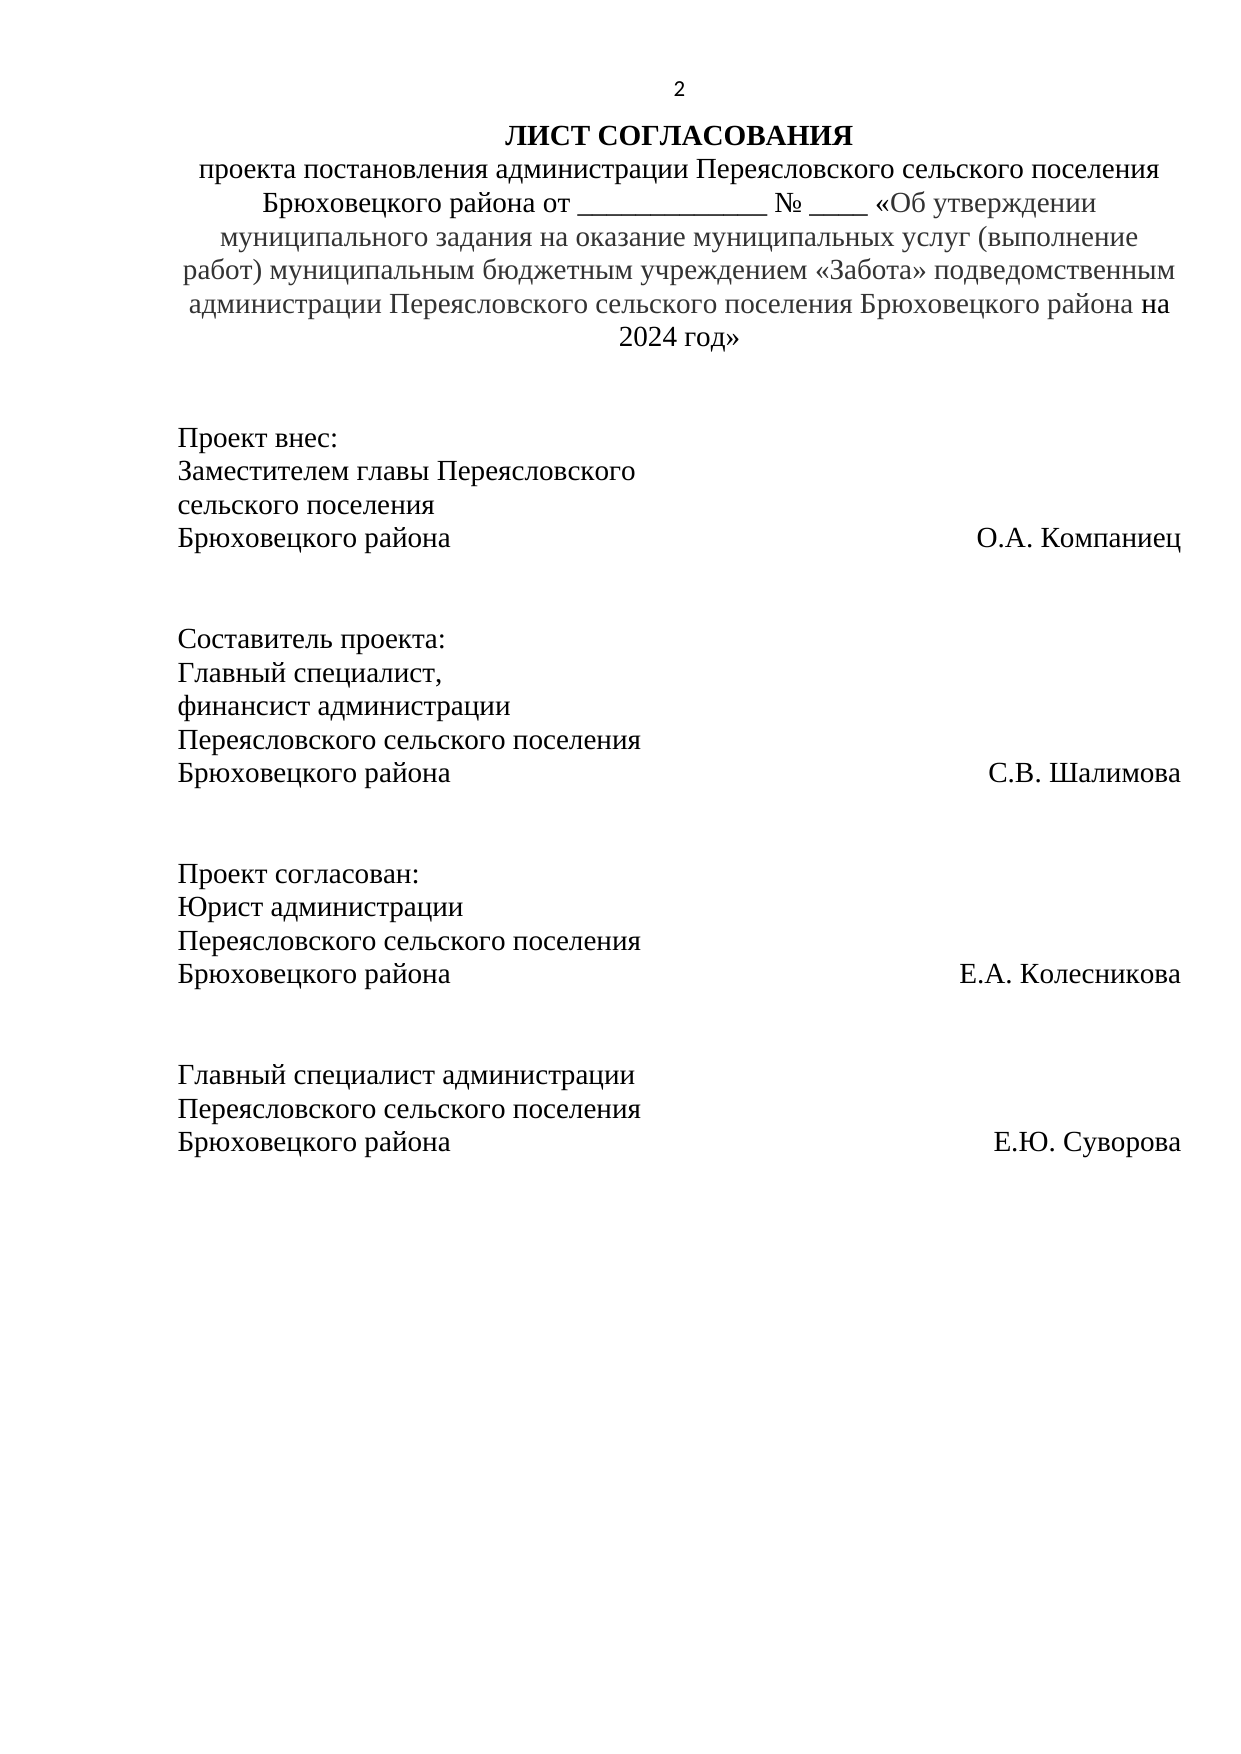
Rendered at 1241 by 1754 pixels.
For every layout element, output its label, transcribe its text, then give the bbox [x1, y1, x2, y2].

text финансист администрации [177, 688, 1181, 722]
text Проект согласован: [177, 856, 1181, 889]
text Переясловского сельского поселения [177, 1091, 1181, 1124]
text Проект внес: [177, 420, 1181, 453]
text Брюховецкого района С.В. Шалимова [177, 755, 1181, 789]
text Переясловского сельского поселения [177, 923, 1181, 957]
text ЛИСТ СОГЛАСОВАНИЯ [177, 118, 1181, 152]
text Главный специалист, [177, 655, 1181, 688]
text Брюховецкого района О.А. Компаниец [177, 521, 1181, 554]
text сельского поселения [177, 487, 1181, 521]
text проекта постановления администрации Переясловского сельского поселения Брюховецкого района от _____________ № ____ «Об утверждении муниципального задания на оказание муниципальных услуг (выполнение работ) муниципальным бюджетным учреждением «Забота» подведомственным администрации Переясловского сельского поселения Брюховецкого района на 2024 год» [177, 152, 1181, 353]
text Брюховецкого района Е.Ю. Суворова [177, 1124, 1181, 1158]
text Переясловского сельского поселения [177, 722, 1181, 755]
text Юрист администрации [177, 889, 1181, 923]
text Заместителем главы Переясловского [177, 453, 1181, 487]
text Брюховецкого района Е.А. Колесникова [177, 957, 1181, 990]
text Главный специалист администрации [177, 1057, 1181, 1091]
text Составитель проекта: [177, 621, 1181, 655]
